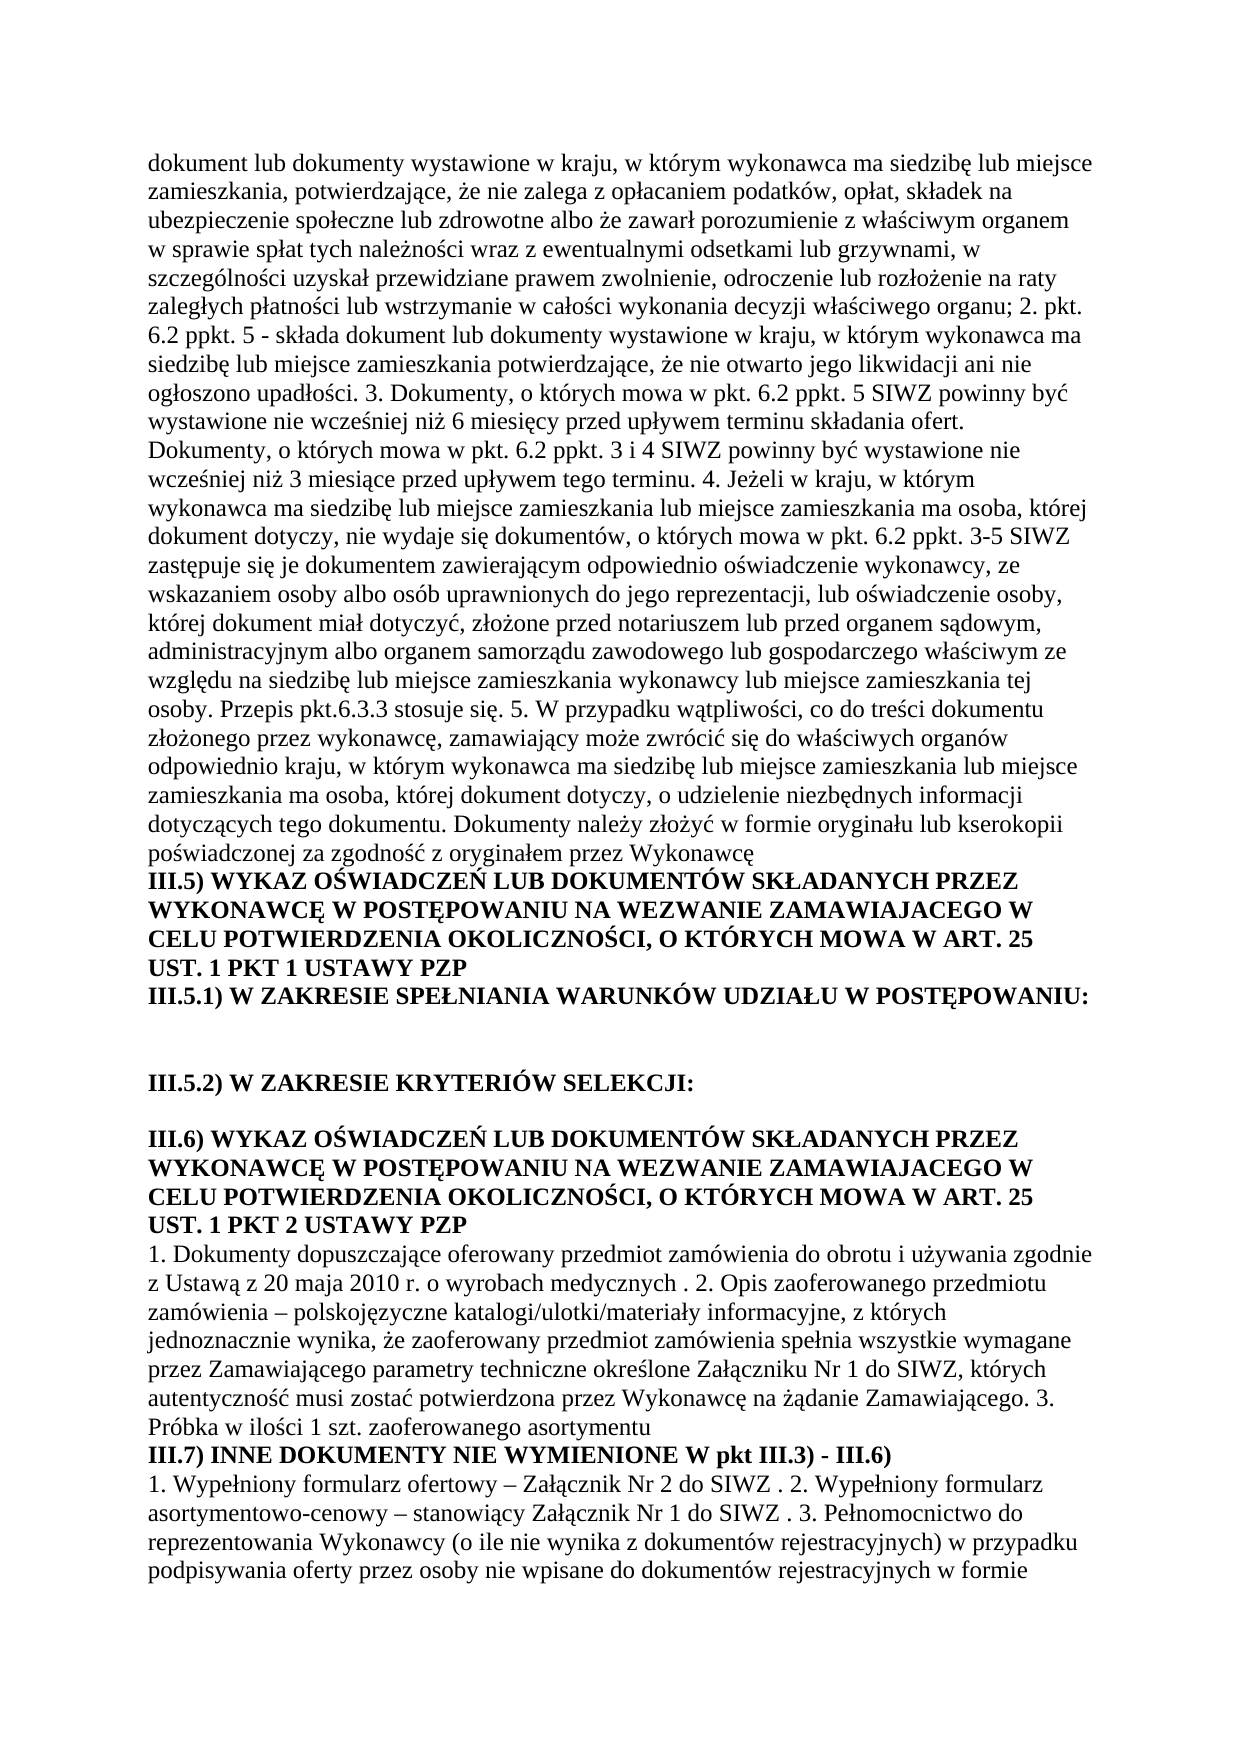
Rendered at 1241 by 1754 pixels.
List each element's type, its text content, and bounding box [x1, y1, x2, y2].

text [148, 1469, 1093, 1584]
text III.6) WYKAZ OŚWIADCZEŃ LUB DOKUMENTÓW SKŁADANYCH PRZEZ WYKONAWCĘ W POSTĘPOWANIU NA WEZWANIE ZAMAWIAJACEGO W CELU POTWIERDZENIA OKOLICZNOŚCI, O KTÓRYCH MOWA W ART. 25 UST. 1 PKT 2 USTAWY PZP [148, 1124, 1093, 1239]
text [148, 148, 1093, 866]
text 1. Dokumenty dopuszczające oferowany przedmiot zamówienia do obrotu i używania zgodnie z Ustawą z 20 maja 2010 r. o wyrobach medycznych . 2. Opis zaoferowanego przedmiotu zamówienia – polskojęzyczne katalogi/ulotki/materiały informacyjne, z których jednoznacznie wynika, że zaoferowany przedmiot zamówienia spełnia wszystkie wymagane przez Zamawiającego parametry techniczne określone Załączniku Nr 1 do SIWZ, których autentyczność musi zostać potwierdzona przez Wykonawcę na żądanie Zamawiającego. 3. Próbka w ilości 1 szt. zaoferowanego asortymentu [148, 1239, 1093, 1441]
text III.7) INNE DOKUMENTY NIE WYMIENIONE W pkt III.3) - III.6) [148, 1441, 1093, 1469]
text III.5) WYKAZ OŚWIADCZEŃ LUB DOKUMENTÓW SKŁADANYCH PRZEZ WYKONAWCĘ W POSTĘPOWANIU NA WEZWANIE ZAMAWIAJACEGO W CELU POTWIERDZENIA OKOLICZNOŚCI, O KTÓRYCH MOWA W ART. 25 UST. 1 PKT 1 USTAWY PZP [148, 866, 1093, 981]
text III.5.1) W ZAKRESIE SPEŁNIANIA WARUNKÓW UDZIAŁU W POSTĘPOWANIU: III.5.2) W ZAKRESIE KRYTERIÓW SELEKCJI: [148, 981, 1093, 1124]
